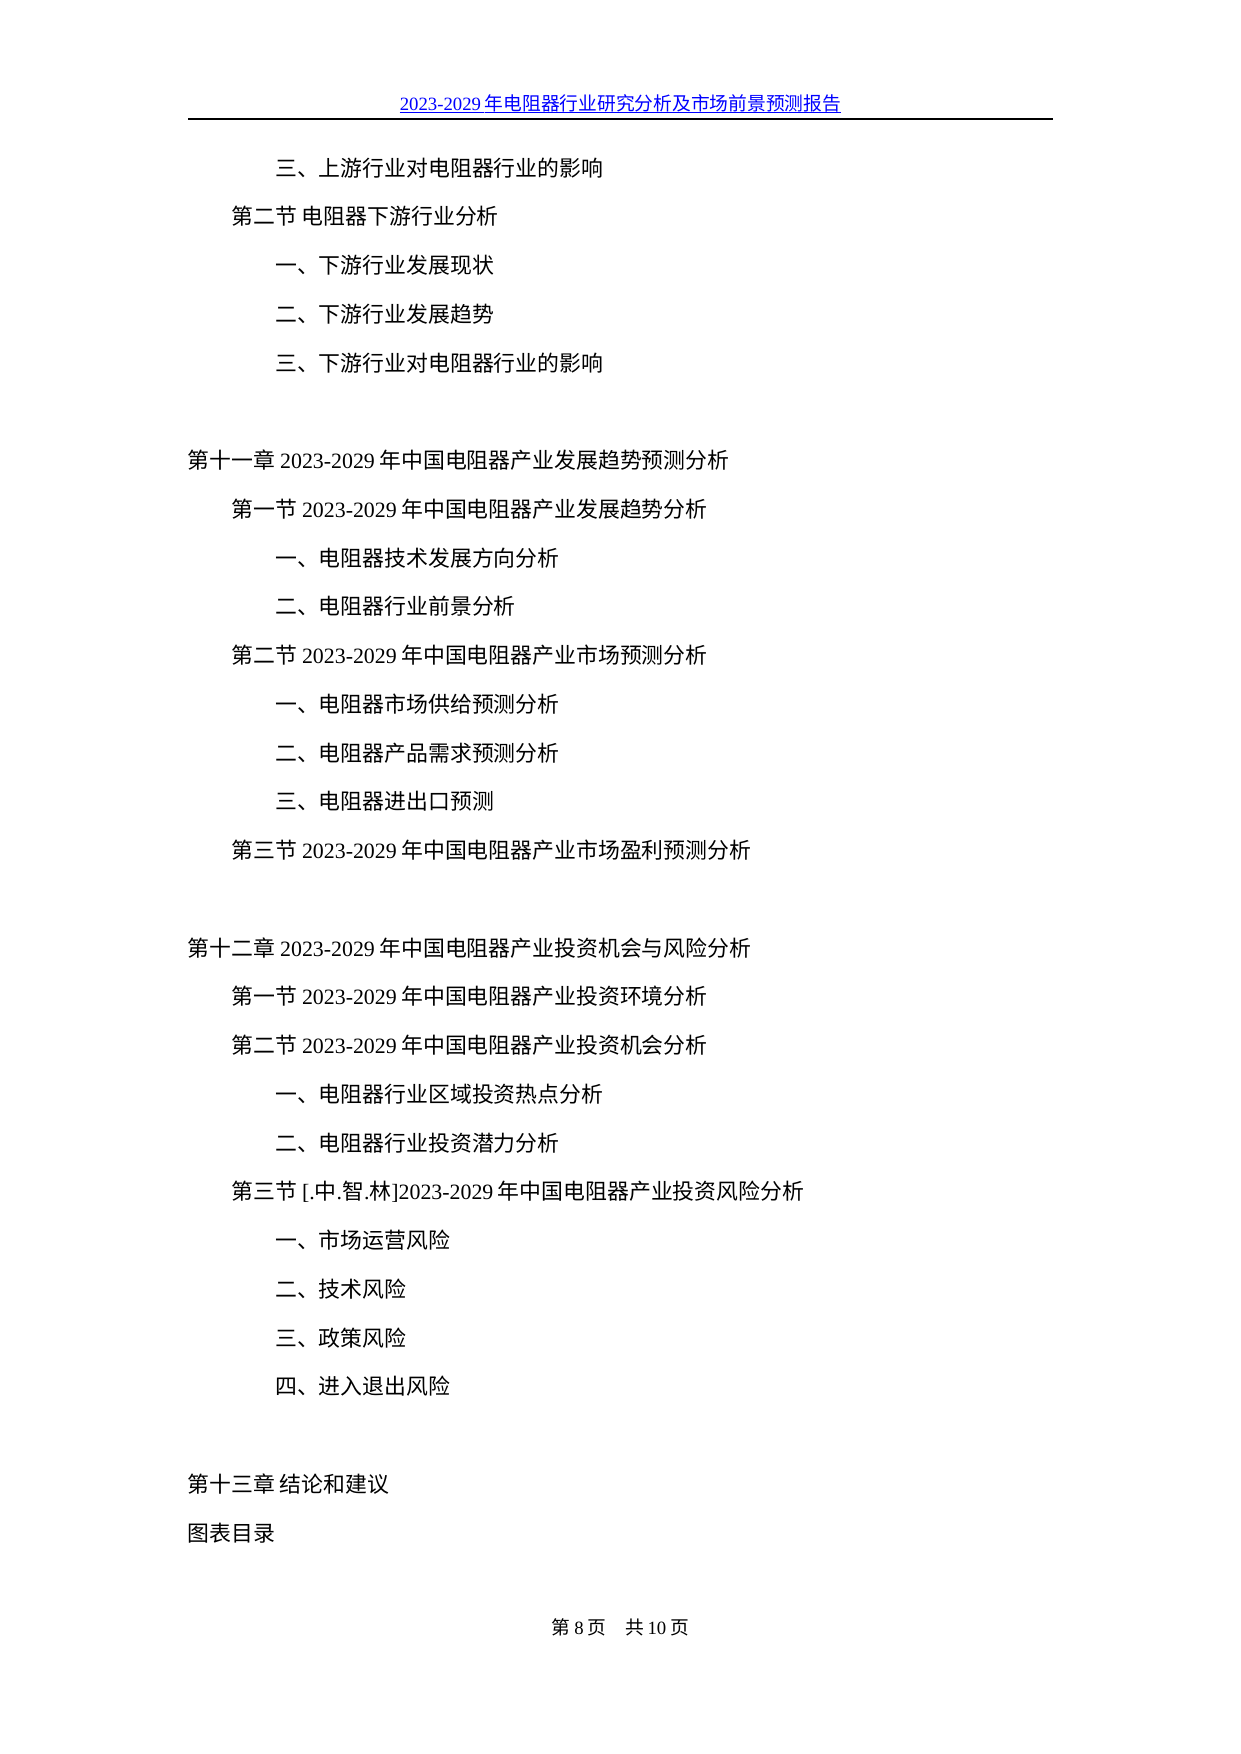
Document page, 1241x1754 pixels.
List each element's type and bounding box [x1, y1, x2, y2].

text [187, 150, 1053, 1548]
